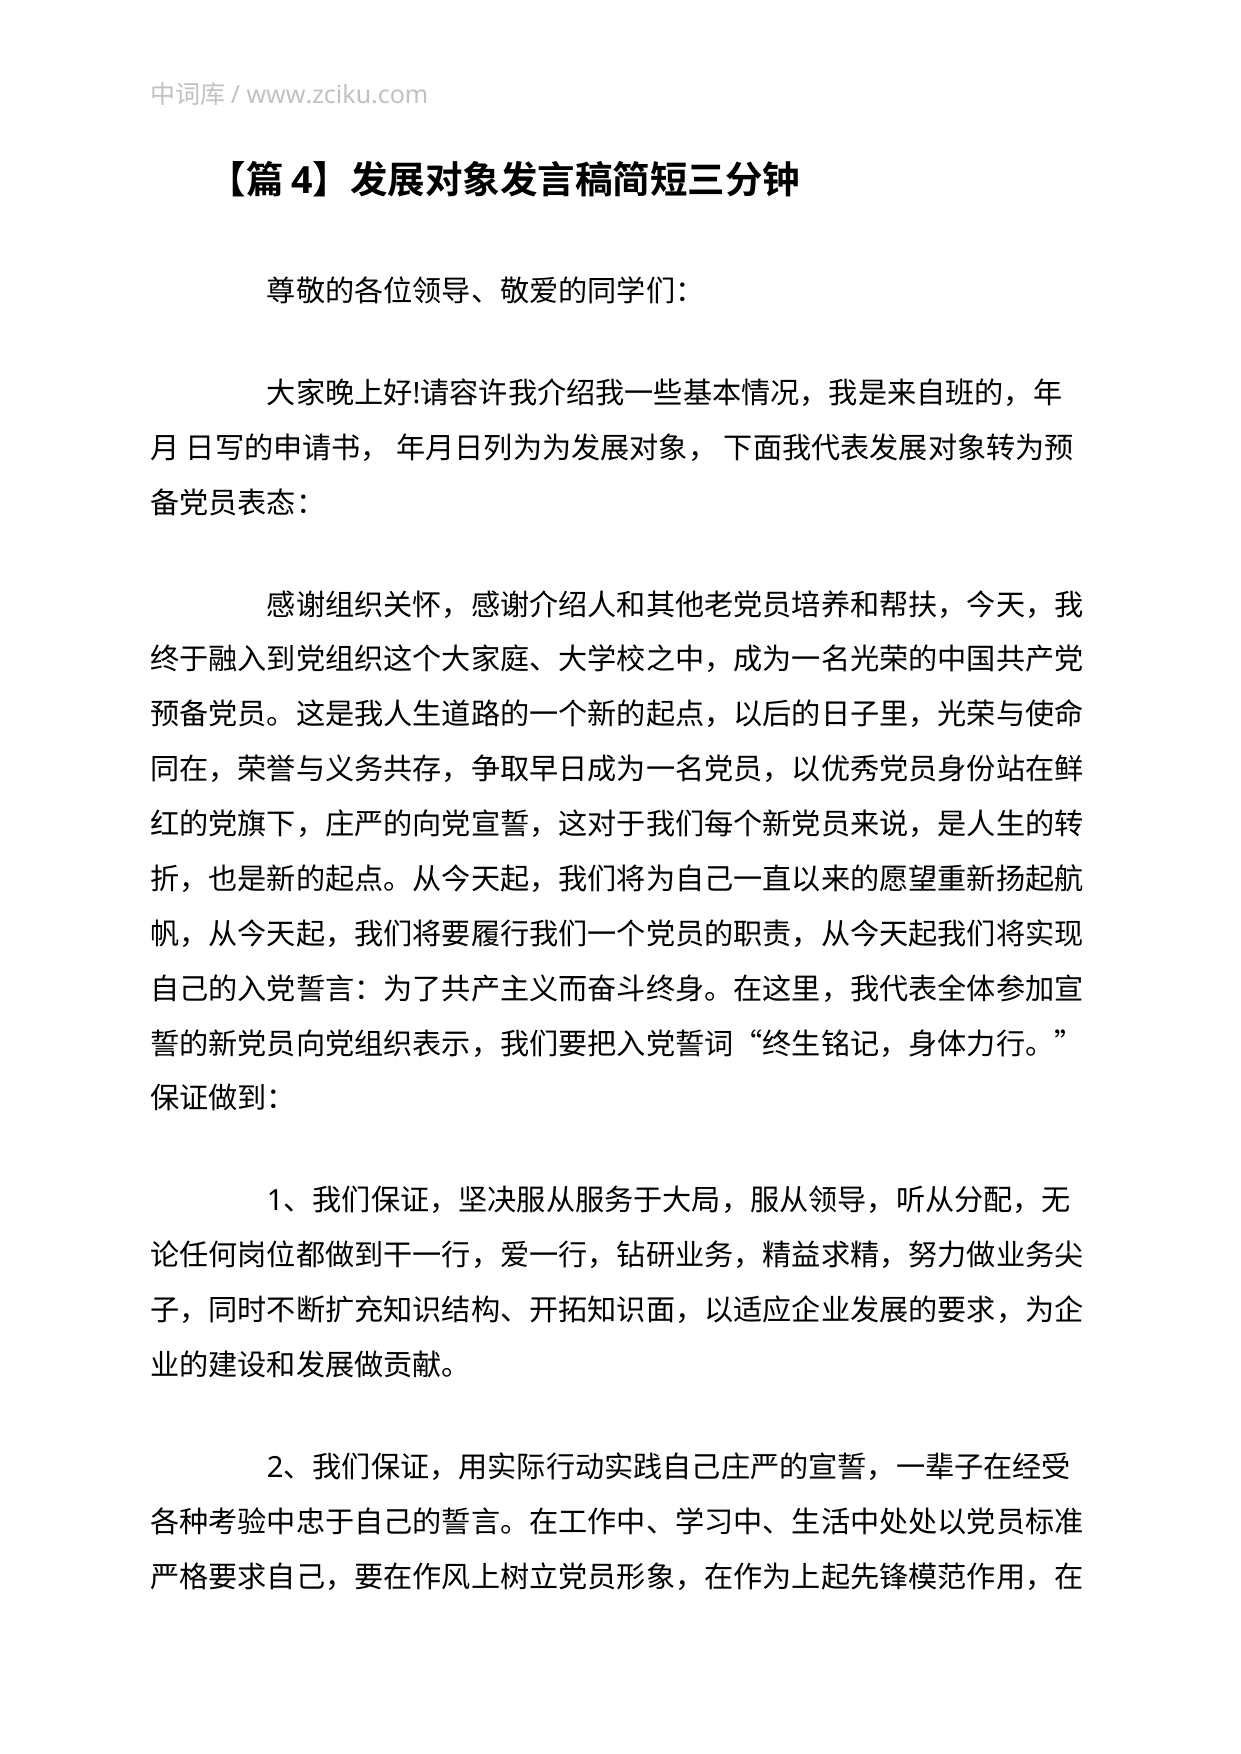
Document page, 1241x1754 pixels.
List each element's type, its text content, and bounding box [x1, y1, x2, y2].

text 尊敬的各位领导、敬爱的同学们： [150, 268, 1090, 310]
text 大家晚上好!请容许我介绍我一些基本情况，我是来自班的，年月 日写的申请书， 年月日列为为发展对象， 下面我代表发展对象转为预备党员表态： [150, 369, 1090, 522]
text 感谢组织关怀，感谢介绍人和其他老党员培养和帮扶，今天，我终于融入到党组织这个大家庭、大学校之中，成为一名光荣的中国共产党预备党员。这是我人生道路的一个新的起点，以后的日子里，光荣与使命同在，荣誉与义务共存，争取早日成为一名党员，以优秀党员身份站在鲜红的党旗下，庄严的向党宣誓，这对于我们每个新党员来说，是人生的转折，也是新的起点。从今天起，我们将为自己一直以来的愿望重新扬起航帆，从今天起，我们将要履行我们一个党员的职责，从今天起我们将实现自己的入党誓言：为了共产主义而奋斗终身。在这里，我代表全体参加宣誓的新党员向党组织表示，我们要把入党誓词“终生铭记，身体力行。”保证做到： [150, 581, 1090, 1117]
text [150, 1443, 1090, 1596]
text 1、我们保证，坚决服从服务于大局，服从领导，听从分配，无论任何岗位都做到干一行，爱一行，钻研业务，精益求精，努力做业务尖子，同时不断扩充知识结构、开拓知识面，以适应企业发展的要求，为企业的建设和发展做贡献。 [150, 1177, 1090, 1384]
text 【篇4】发展对象发言稿简短三分钟 [150, 150, 1090, 204]
